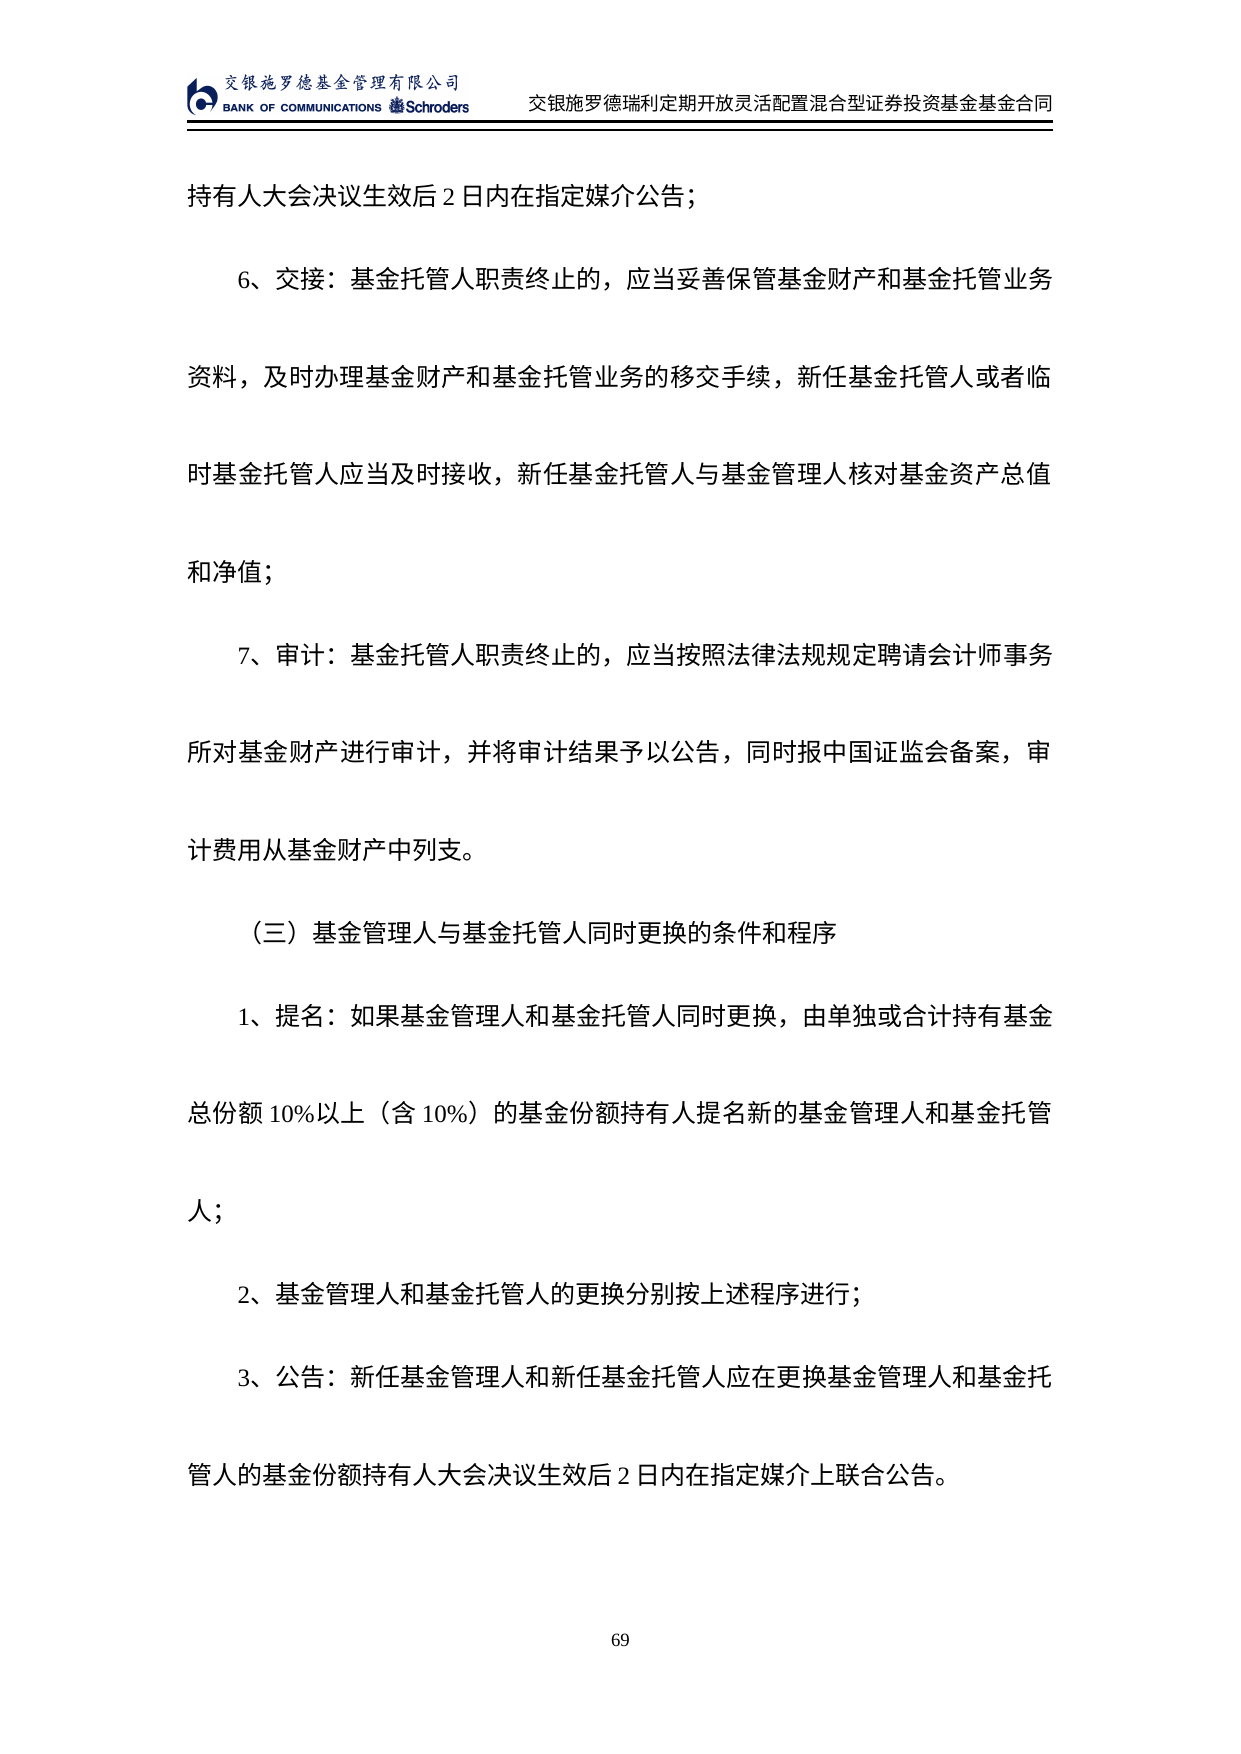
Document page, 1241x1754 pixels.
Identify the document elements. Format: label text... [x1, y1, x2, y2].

text （三）基金管理人与基金托管人同时更换的条件和程序 [187, 899, 1053, 964]
text 2、基金管理人和基金托管人的更换分别按上述程序进行； [187, 1260, 1053, 1325]
text 3、公告：新任基金管理人和新任基金托管人应在更换基金管理人和基金托管人的基金份额持有人大会决议生效后2日内在指定媒介上联合公告。 [187, 1343, 1053, 1506]
text 1、提名：如果基金管理人和基金托管人同时更换，由单独或合计持有基金总份额10%以上（含10%）的基金份额持有人提名新的基金管理人和基金托管人； [187, 982, 1053, 1242]
text 6、交接：基金托管人职责终止的，应当妥善保管基金财产和基金托管业务资料，及时办理基金财产和基金托管业务的移交手续，新任基金托管人或者临时基金托管人应当及时接收，新任基金托管人与基金管理人核对基金资产总值和净值； [187, 245, 1053, 603]
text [187, 162, 1053, 227]
text 7、审计：基金托管人职责终止的，应当按照法律法规规定聘请会计师事务所对基金财产进行审计，并将审计结果予以公告，同时报中国证监会备案，审计费用从基金财产中列支。 [187, 621, 1053, 881]
picture [187, 74, 469, 115]
